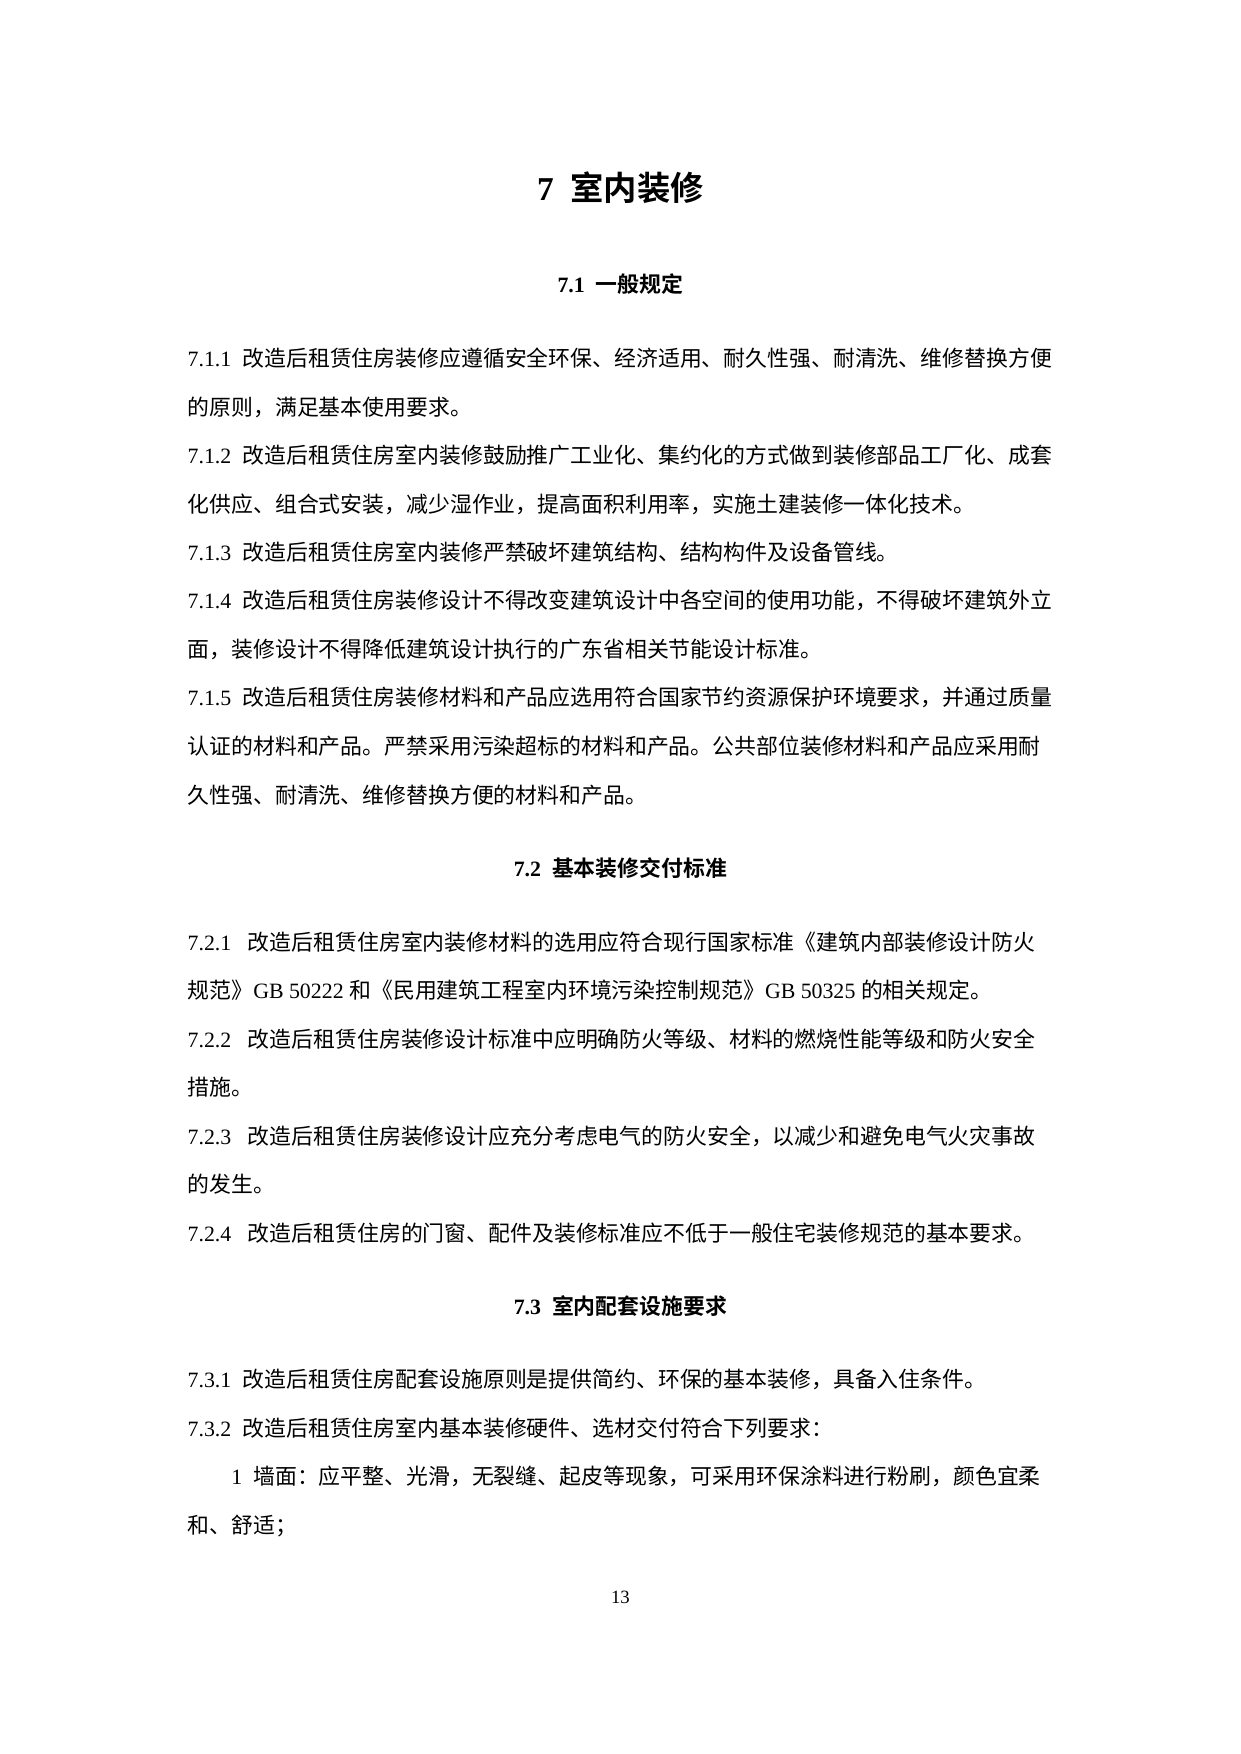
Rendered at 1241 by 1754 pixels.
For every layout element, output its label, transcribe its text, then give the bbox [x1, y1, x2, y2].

subtitle 7.1 一般规定 [187, 267, 1053, 299]
text 7.2.4 改造后租赁住房的门窗、配件及装修标准应不低于一般住宅装修规范的基本要求。 [187, 1215, 1053, 1248]
text 7.1.5 改造后租赁住房装修材料和产品应选用符合国家节约资源保护环境要求，并通过质量认证的材料和产品。严禁采用污染超标的材料和产品。公共部位装修材料和产品应采用耐久性强、耐清洗、维修替换方便的材料和产品。 [187, 680, 1053, 810]
text 7.1.2 改造后租赁住房室内装修鼓励推广工业化、集约化的方式做到装修部品工厂化、成套化供应、组合式安装，减少湿作业，提高面积利用率，实施土建装修一体化技术。 [187, 437, 1053, 519]
text 7 室内装修 [187, 153, 1053, 218]
text 7.3.2 改造后租赁住房室内基本装修硬件、选材交付符合下列要求： [187, 1410, 1053, 1443]
text 7.2.1 改造后租赁住房室内装修材料的选用应符合现行国家标准《建筑内部装修设计防火规范》GB 50222 和《民用建筑工程室内环境污染控制规范》GB 50325 的相关规定。 [187, 924, 1053, 1005]
text 7.1.3 改造后租赁住房室内装修严禁破坏建筑结构、结构构件及设备管线。 [187, 534, 1053, 567]
subtitle 7.2 基本装修交付标准 [187, 851, 1053, 883]
text 1 墙面：应平整、光滑，无裂缝、起皮等现象，可采用环保涂料进行粉刷，颜色宜柔和、舒适； [187, 1459, 1053, 1540]
text 7.3.1 改造后租赁住房配套设施原则是提供简约、环保的基本装修，具备入住条件。 [187, 1362, 1053, 1394]
text 7.1.1 改造后租赁住房装修应遵循安全环保、经济适用、耐久性强、耐清洗、维修替换方便的原则，满足基本使用要求。 [187, 340, 1053, 422]
text 7.1.4 改造后租赁住房装修设计不得改变建筑设计中各空间的使用功能，不得破坏建筑外立面，装修设计不得降低建筑设计执行的广东省相关节能设计标准。 [187, 583, 1053, 664]
text 7.2.2 改造后租赁住房装修设计标准中应明确防火等级、材料的燃烧性能等级和防火安全措施。 [187, 1021, 1053, 1102]
subtitle 7.3 室内配套设施要求 [187, 1289, 1053, 1321]
text 7.2.3 改造后租赁住房装修设计应充分考虑电气的防火安全，以减少和避免电气火灾事故的发生。 [187, 1118, 1053, 1199]
